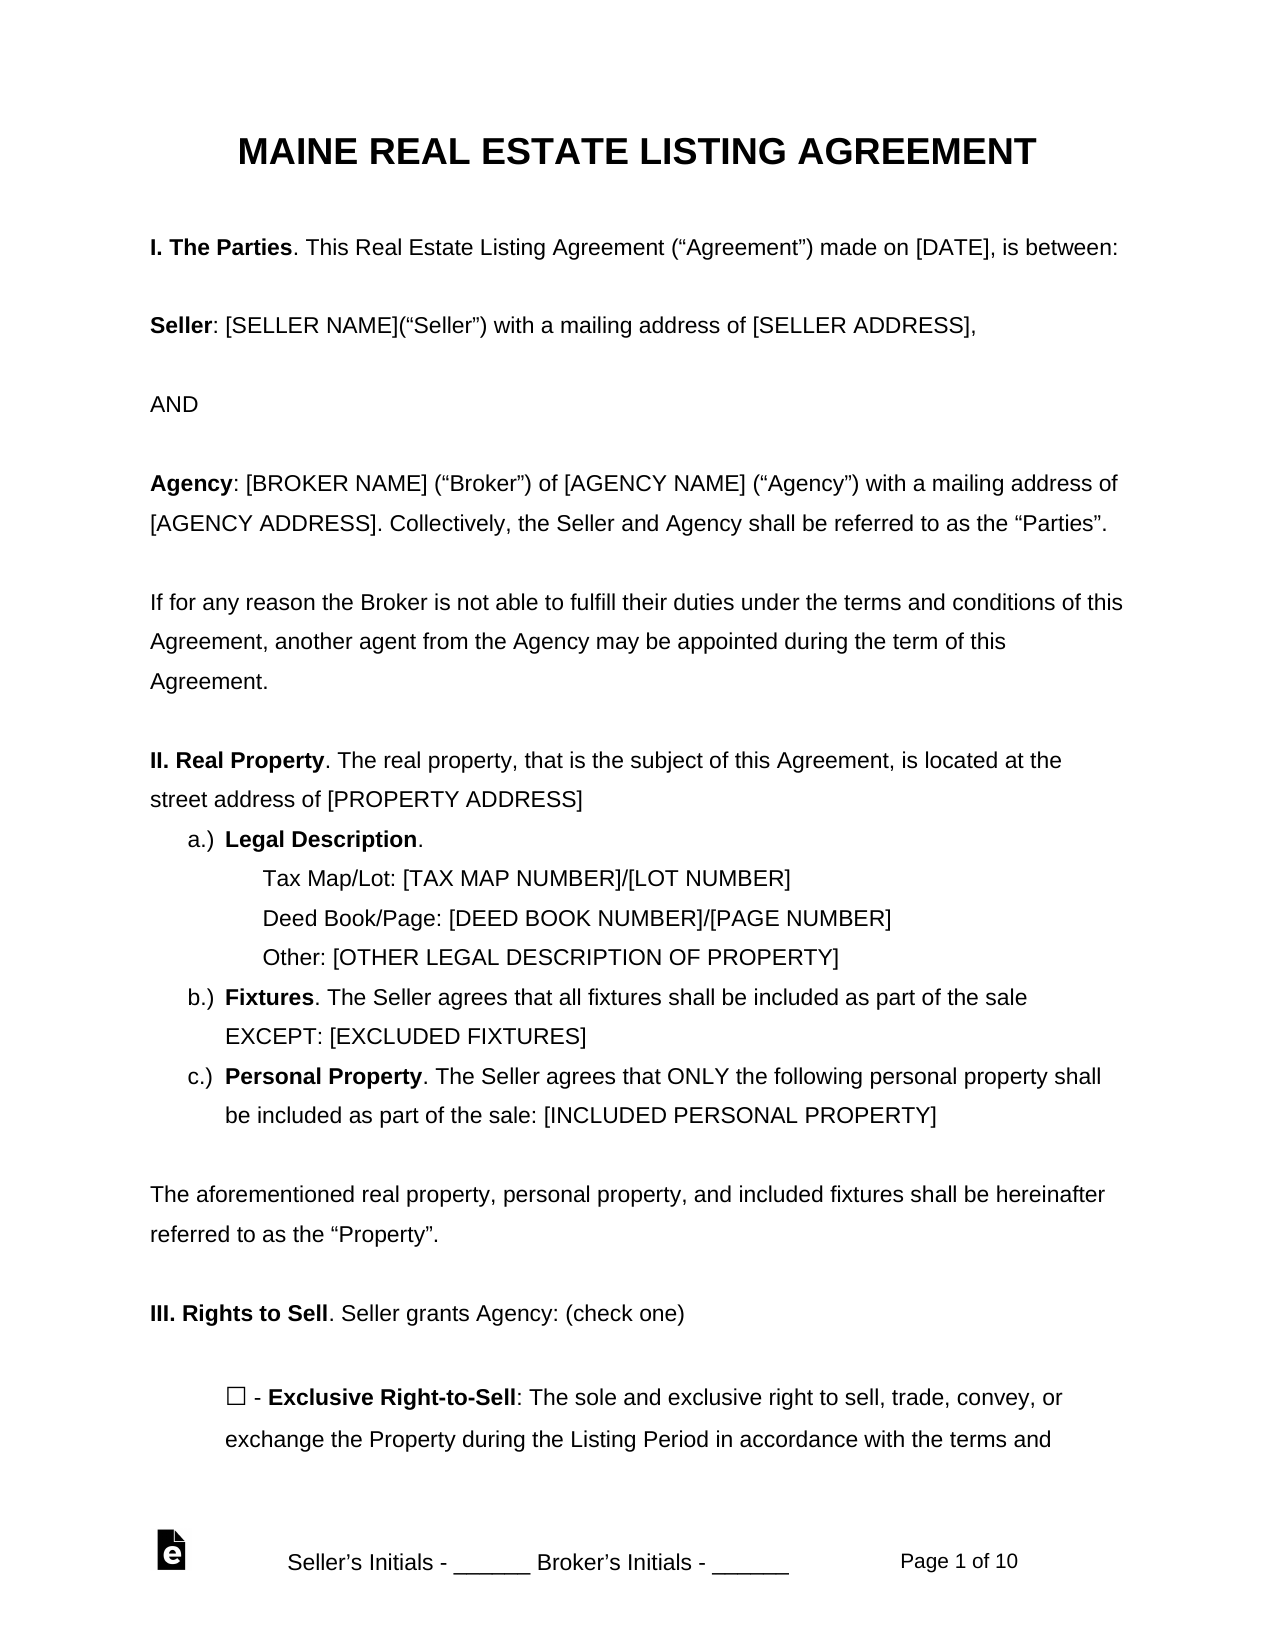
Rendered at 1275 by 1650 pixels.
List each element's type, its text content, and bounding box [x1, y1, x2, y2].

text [225, 1378, 1125, 1452]
text Agency: [BROKER NAME] (“Broker”) of [AGENCY NAME] (“Agency”) with a mailing address of [AGENCY ADDRESS]. Collectively, the Seller and Agency shall be referred to as the “Parties”. [150, 470, 1125, 536]
text MAINE REAL ESTATE LISTING AGREEMENT [150, 129, 1125, 172]
text III. Rights to Sell. Seller grants Agency: (check one) [150, 1299, 1125, 1326]
list Tax Map/Lot: [TAX MAP NUMBER]/[LOT NUMBER] [262, 865, 1125, 892]
list Other: [OTHER LEGAL DESCRIPTION OF PROPERTY] [262, 944, 1125, 971]
text If for any reason the Broker is not able to fulfill their duties under the terms and conditions of this Agreement, another agent from the Agency may be appointed during the term of this Agreement. [150, 589, 1125, 694]
list Fixtures. The Seller agrees that all fixtures shall be included as part of the sale EXCEPT: [EXCLUDED FIXTURES] [187, 984, 1125, 1049]
text AND [150, 391, 1125, 418]
text II. Real Property. The real property, that is the subject of this Agreement, is located at the street address of [PROPERTY ADDRESS] [150, 747, 1125, 813]
text The aforementioned real property, personal property, and included fixtures shall be hereinafter referred to as the “Property”. [150, 1181, 1125, 1247]
text I. The Parties. This Real Estate Listing Agreement (“Agreement”) made on [DATE], is between: [150, 233, 1125, 260]
list Deed Book/Page: [DEED BOOK NUMBER]/[PAGE NUMBER] [262, 905, 1125, 931]
picture [150, 1528, 192, 1571]
text Seller: [SELLER NAME](“Seller”) with a mailing address of [SELLER ADDRESS], [150, 312, 1125, 339]
list Personal Property. The Seller agrees that ONLY the following personal property shall be included as part of the sale: [INCLUDED PERSONAL PROPERTY] [187, 1063, 1125, 1128]
list Legal Description. [187, 826, 1125, 852]
